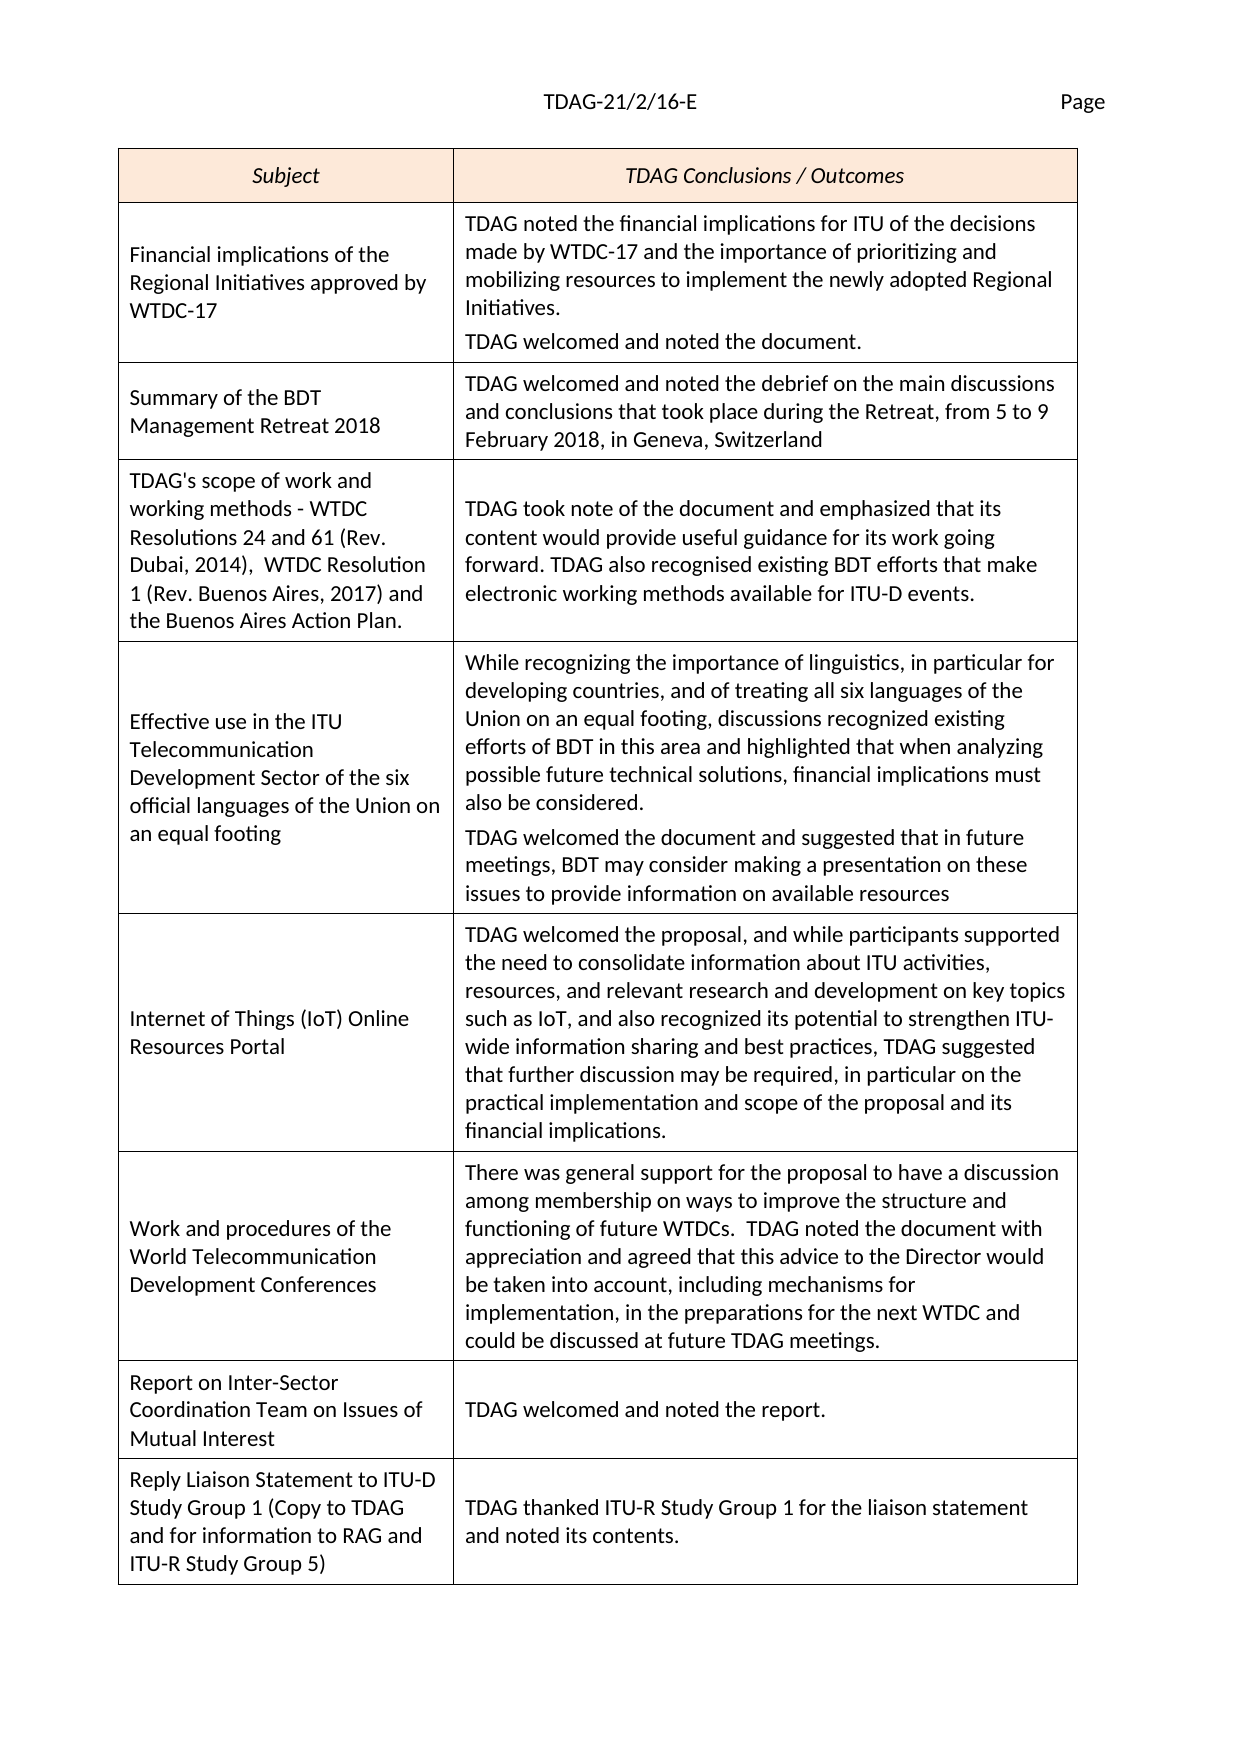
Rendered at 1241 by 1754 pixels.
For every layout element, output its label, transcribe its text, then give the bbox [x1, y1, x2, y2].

table_cell Financial implications of the Regional Initiatives approved by WTDC-17 [119, 203, 453, 362]
table_cell Work and procedures of the World Telecommunication Development Conferences [119, 1152, 453, 1360]
table_cell Report on Inter-Sector Coordination Team on Issues of Mutual Interest [119, 1361, 453, 1458]
table_cell TDAG welcomed and noted the debrief on the main discussions and conclusions that took place during the Retreat, from 5 to 9 February 2018, in Geneva, Switzerland [454, 363, 1077, 459]
table_cell Summary of the BDT Management Retreat 2018 [119, 363, 453, 459]
table_cell Reply Liaison Statement to ITU-D Study Group 1 (Copy to TDAG and for information to RAG and ITU-R Study Group 5) [119, 1459, 453, 1583]
table_cell There was general support for the proposal to have a discussion among membership on ways to improve the structure and functioning of future WTDCs. TDAG noted the document with appreciation and agreed that this advice to the Director would be taken into account, including mechanisms for implementation, in the preparations for the next WTDC and could be discussed at future TDAG meetings. [454, 1152, 1077, 1360]
table_cell Effective use in the ITU Telecommunication Development Sector of the six official languages of the Union on an equal footing [119, 642, 453, 913]
table_cell TDAG welcomed and noted the report. [454, 1361, 1077, 1458]
table_cell Internet of Things (IoT) Online Resources Portal [119, 914, 453, 1151]
table_header TDAG Conclusions / Outcomes [454, 149, 1077, 202]
table_cell TDAG thanked ITU-R Study Group 1 for the liaison statement and noted its contents. [454, 1459, 1077, 1583]
table_cell TDAG welcomed the proposal, and while participants supported the need to consolidate information about ITU activities, resources, and relevant research and development on key topics such as IoT, and also recognized its potential to strengthen ITU-wide information sharing and best practices, TDAG suggested that further discussion may be required, in particular on the practical implementation and scope of the proposal and its financial implications. [454, 914, 1077, 1151]
table_cell TDAG took note of the document and emphasized that its content would provide useful guidance for its work going forward. TDAG also recognised existing BDT efforts that make electronic working methods available for ITU-D events. [454, 460, 1077, 641]
table_cell While recognizing the importance of linguistics, in particular for developing countries, and of treating all six languages of the Union on an equal footing, discussions recognized existing efforts of BDT in this area and highlighted that when analyzing possible future technical solutions, financial implications must also be considered. TDAG welcomed the document and suggested that in future meetings, BDT may consider making a presentation on these issues to provide information on available resources [454, 642, 1077, 913]
table_cell TDAG noted the financial implications for ITU of the decisions made by WTDC-17 and the importance of prioritizing and mobilizing resources to implement the newly adopted Regional Initiatives. TDAG welcomed and noted the document. [454, 203, 1077, 362]
table_cell TDAG's scope of work and working methods - WTDC Resolutions 24 and 61 (Rev. Dubai, 2014), WTDC Resolution 1 (Rev. Buenos Aires, 2017) and the Buenos Aires Action Plan. [119, 460, 453, 641]
table_header Subject [119, 149, 453, 202]
